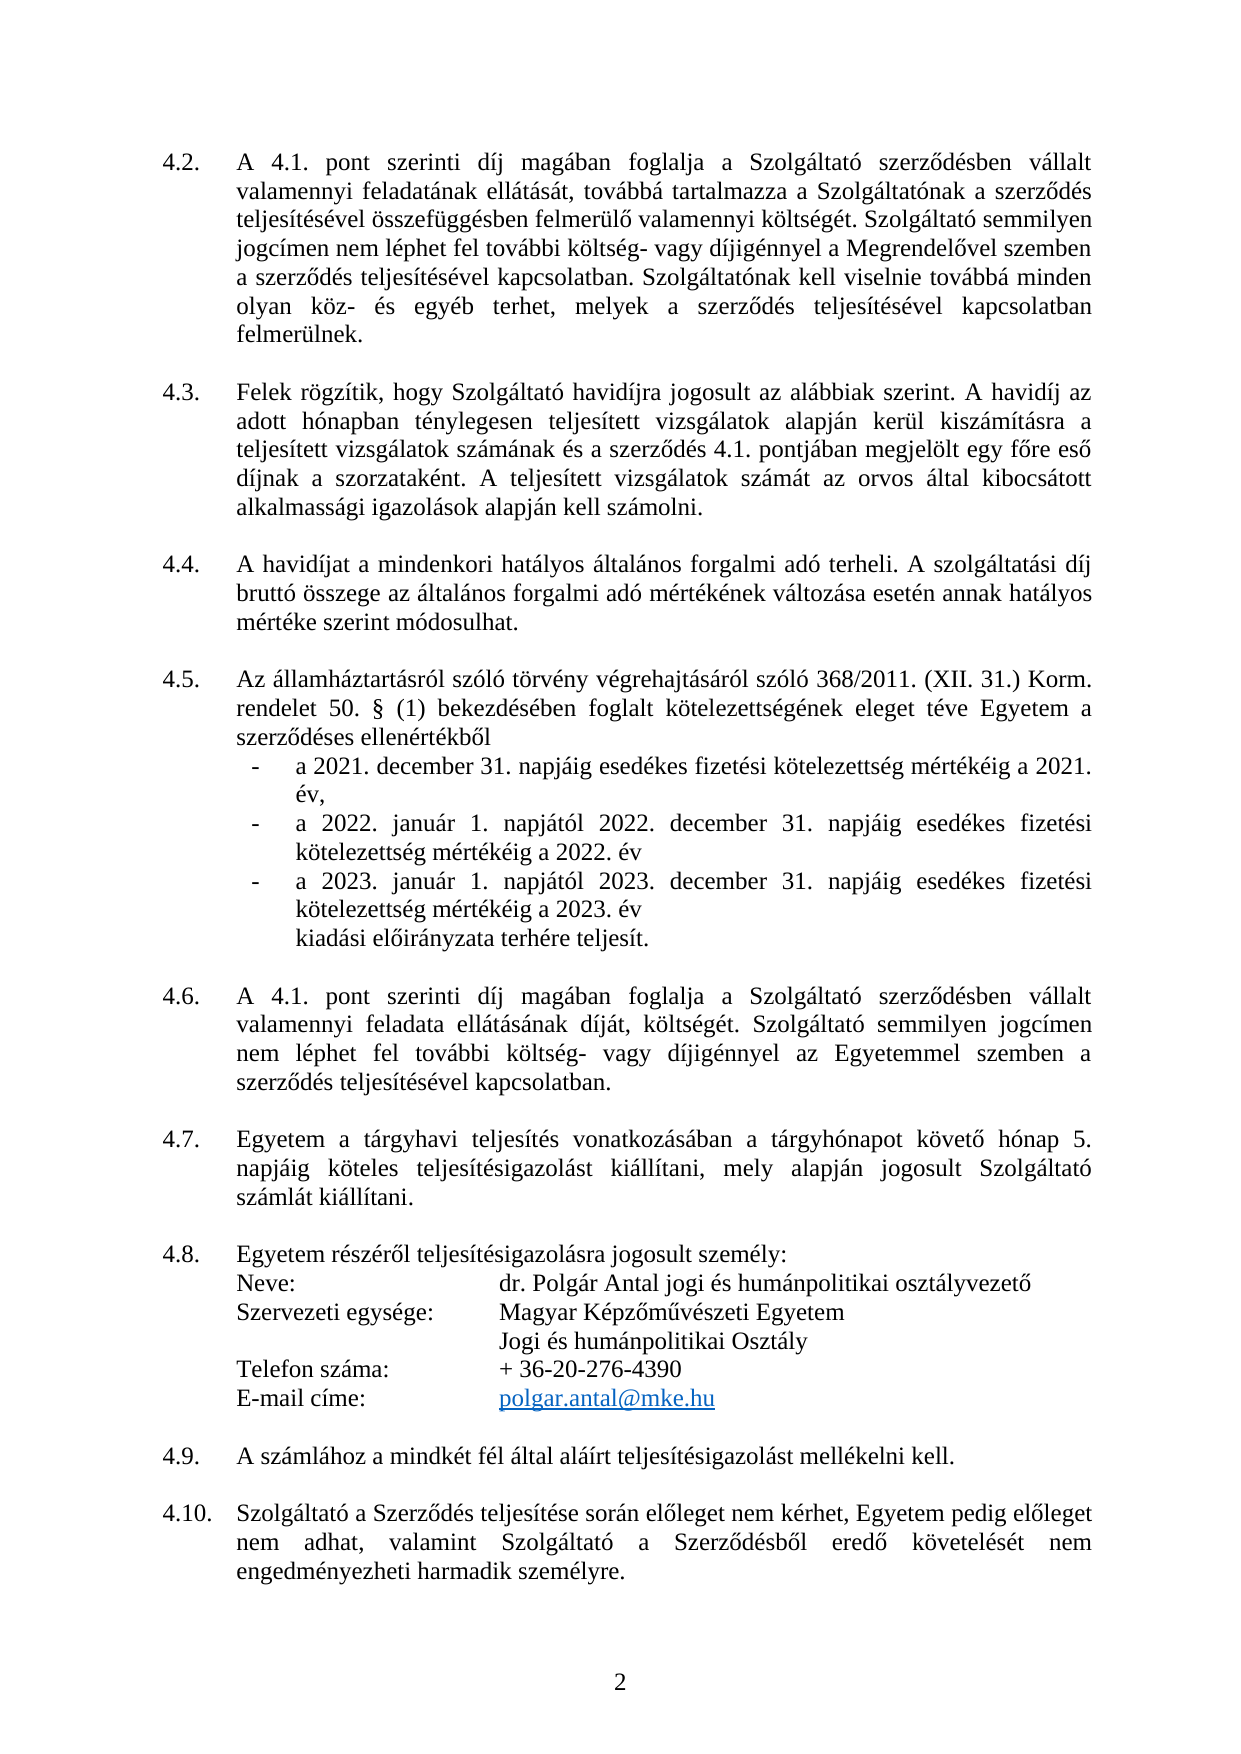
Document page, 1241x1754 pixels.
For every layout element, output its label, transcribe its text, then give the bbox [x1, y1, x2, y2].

table_cell Szervezeti egysége: [203, 1297, 466, 1354]
list a 2023. január 1. napjától 2023. december 31. napjáig esedékes fizetési kötelezettség mértékéig a 2023. év [251, 866, 1093, 923]
table_cell Magyar Képzőművészeti Egyetem Jogi és humánpolitikai Osztály [466, 1297, 1093, 1354]
list A havidíjat a mindenkori hatályos általános forgalmi adó terheli. A szolgáltatási díj bruttó összege az általános forgalmi adó mértékének változása esetén annak hatályos mértéke szerint módosulhat. [162, 549, 1093, 636]
list A 4.1. pont szerinti díj magában foglalja a Szolgáltató szerződésben vállalt valamennyi feladata ellátásának díját, költségét. Szolgáltató semmilyen jogcímen nem léphet fel további költség- vagy díjigénnyel az Egyetemmel szemben a szerződés teljesítésével kapcsolatban. [162, 981, 1093, 1096]
list A 4.1. pont szerinti díj magában foglalja a Szolgáltató szerződésben vállalt valamennyi feladatának ellátását, továbbá tartalmazza a Szolgáltatónak a szerződés teljesítésével összefüggésben felmerülő valamennyi költségét. Szolgáltató semmilyen jogcímen nem léphet fel további költség- vagy díjigénnyel a Megrendelővel szemben a szerződés teljesítésével kapcsolatban. Szolgáltatónak kell viselnie továbbá minden olyan köz- és egyéb terhet, melyek a szerződés teljesítésével kapcsolatban felmerülnek. [162, 147, 1093, 348]
list Felek rögzítik, hogy Szolgáltató havidíjra jogosult az alábbiak szerint. A havidíj az adott hónapban ténylegesen teljesített vizsgálatok alapján kerül kiszámításra a teljesített vizsgálatok számának és a szerződés 4.1. pontjában megjelölt egy főre eső díjnak a szorzataként. A teljesített vizsgálatok számát az orvos által kibocsátott alkalmassági igazolások alapján kell számolni. [162, 377, 1093, 521]
table_header dr. Polgár Antal jogi és humánpolitikai osztályvezető [466, 1268, 1093, 1297]
list Szolgáltató a Szerződés teljesítése során előleget nem kérhet, Egyetem pedig előleget nem adhat, valamint Szolgáltató a Szerződésből eredő követelését nem engedményezheti harmadik személyre. [162, 1498, 1093, 1584]
table_cell Telefon száma: [203, 1355, 466, 1383]
list Egyetem részéről teljesítésigazolásra jogosult személy: [162, 1239, 1093, 1268]
list A számlához a mindkét fél által aláírt teljesítésigazolást mellékelni kell. [162, 1441, 1093, 1469]
table_cell E-mail címe: [203, 1383, 466, 1412]
list Az államháztartásról szóló törvény végrehajtásáról szóló 368/2011. (XII. 31.) Korm. rendelet 50. § (1) bekezdésében foglalt kötelezettségének eleget téve Egyetem a szerződéses ellenértékből [162, 664, 1093, 751]
table_cell + 36-20-276-4390 [466, 1355, 1093, 1383]
list kiadási előirányzata terhére teljesít. [295, 923, 1093, 952]
table_header Neve: [203, 1268, 466, 1297]
table_cell polgar.antal@mke.hu [466, 1383, 1093, 1412]
list a 2021. december 31. napjáig esedékes fizetési kötelezettség mértékéig a 2021. év, [251, 751, 1093, 808]
list a 2022. január 1. napjától 2022. december 31. napjáig esedékes fizetési kötelezettség mértékéig a 2022. év [251, 808, 1093, 866]
list Egyetem a tárgyhavi teljesítés vonatkozásában a tárgyhónapot követő hónap 5. napjáig köteles teljesítésigazolást kiállítani, mely alapján jogosult Szolgáltató számlát kiállítani. [162, 1124, 1093, 1211]
